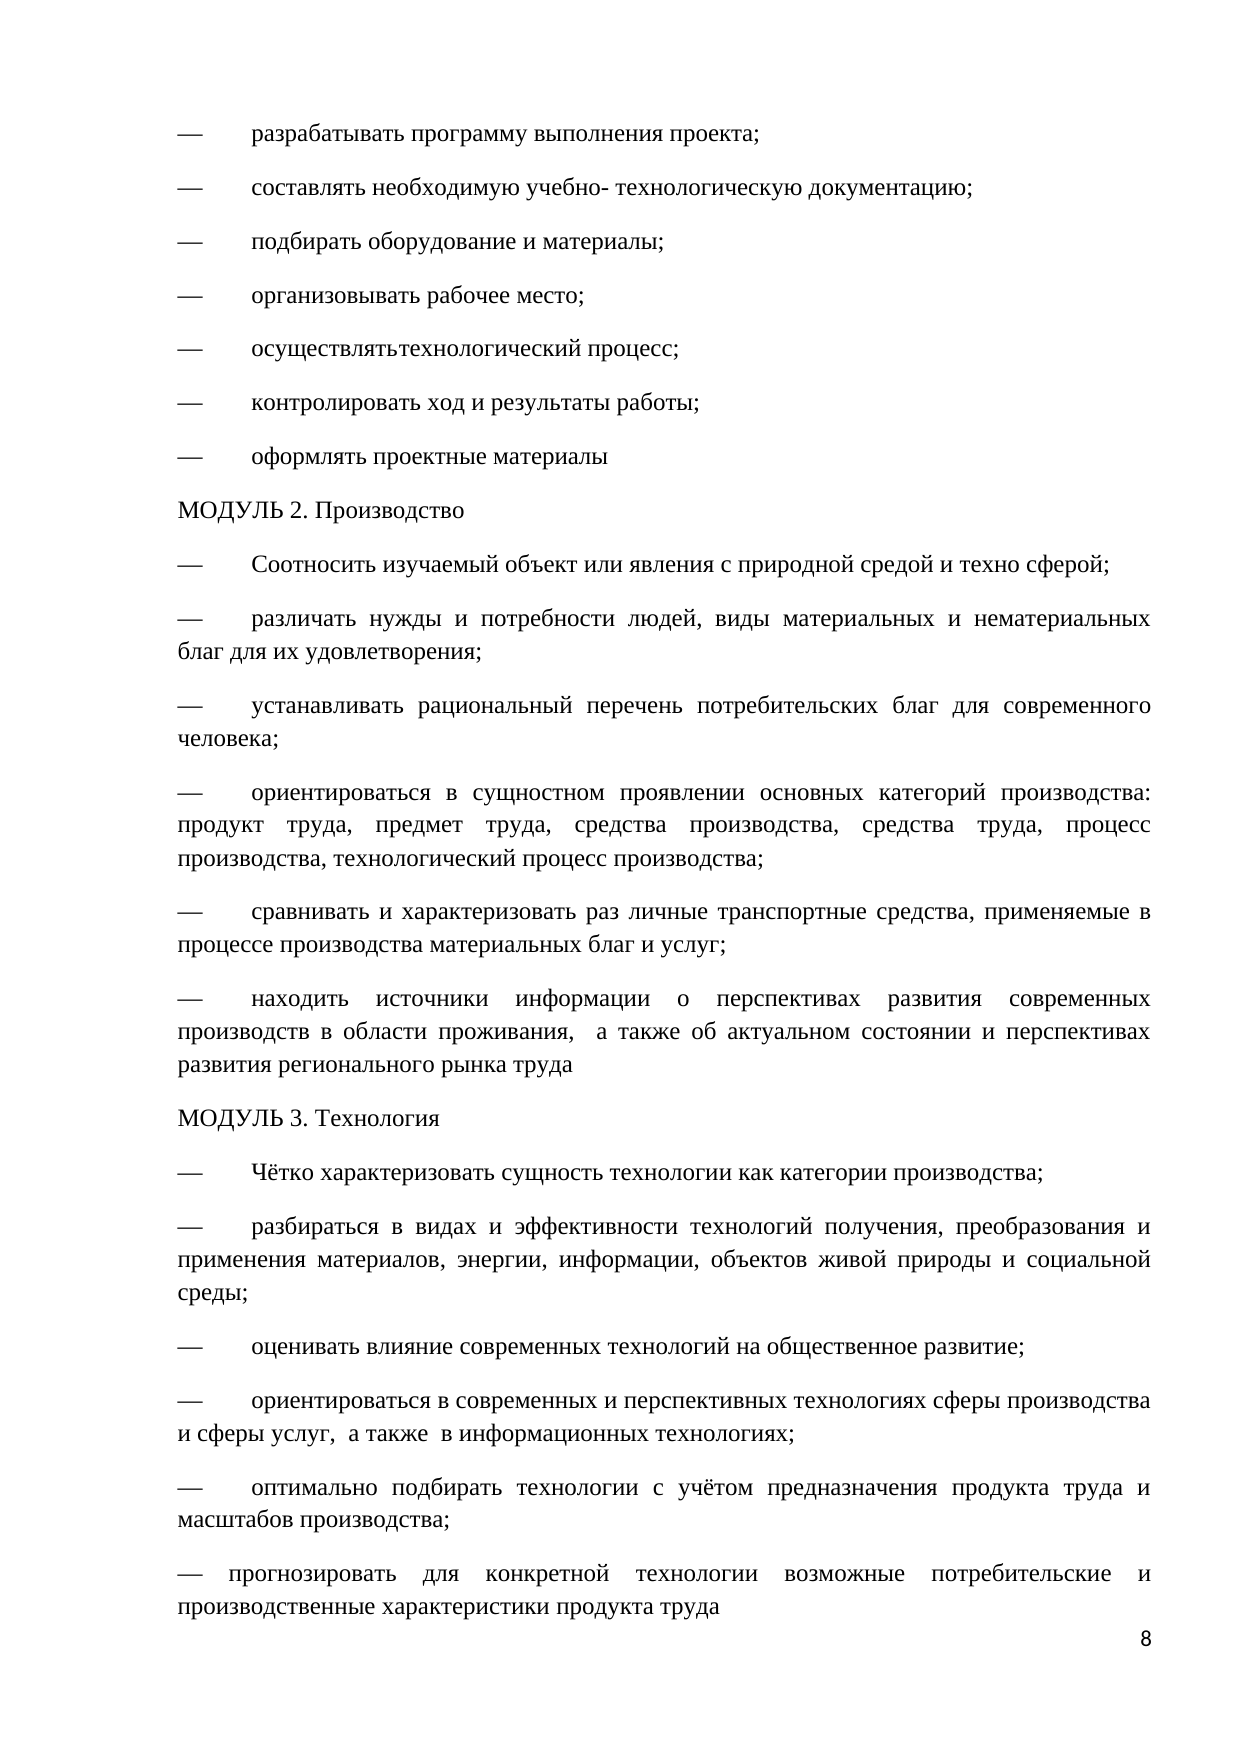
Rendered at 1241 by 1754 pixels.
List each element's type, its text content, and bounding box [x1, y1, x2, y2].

text — оптимально подбирать технологии с учётом предназначения продукта труда и масштабов производства; [177, 1472, 1152, 1533]
text — осуществлять технологический процесс; [177, 333, 1152, 362]
text — сравнивать и характеризовать раз личные транспортные средства, применяемые в процессе производства материальных благ и услуг; [177, 896, 1152, 958]
text — подбирать оборудование и материалы; [177, 226, 1152, 254]
text — составлять необходимую учебно- технологическую документацию; [177, 172, 1152, 201]
text — Соотносить изучаемый объект или явления с природной средой и техно сферой; [177, 549, 1152, 578]
text — различать нужды и потребности людей, виды материальных и нематериальных благ для их удовлетворения; [177, 603, 1152, 664]
text — ориентироваться в современных и перспективных технологиях сферы производства и сферы услуг, а также в информационных технологиях; [177, 1385, 1152, 1446]
text — контролировать ход и результаты работы; [177, 387, 1152, 416]
text — оценивать влияние современных технологий на общественное развитие; [177, 1331, 1152, 1359]
text — ориентироваться в сущностном проявлении основных категорий производства: продукт труда, предмет труда, средства производства, средства труда, процесс производства, технологический процесс производства; [177, 777, 1152, 871]
text — организовывать рабочее место; [177, 280, 1152, 308]
text — оформлять проектные материалы [177, 441, 1152, 470]
text МОДУЛЬ 2. Производство [177, 495, 1152, 524]
text — Чётко характеризовать сущность технологии как категории производства; [177, 1157, 1152, 1186]
text — находить источники информации о перспективах развития современных производств в области проживания, а также об актуальном состоянии и перспективах развития регионального рынка труда [177, 983, 1152, 1078]
text — устанавливать рациональный перечень потребительских благ для современного человека; [177, 690, 1152, 751]
text — разбираться в видах и эффективности технологий получения, преобразования и применения материалов, энергии, информации, объектов живой природы и социальной среды; [177, 1211, 1152, 1306]
text МОДУЛЬ 3. Технология [177, 1103, 1152, 1132]
text — прогнозировать для конкретной технологии возможные потребительские и производственные характеристики продукта труда [177, 1558, 1152, 1620]
text — разрабатывать программу выполнения проекта; [177, 118, 1152, 147]
